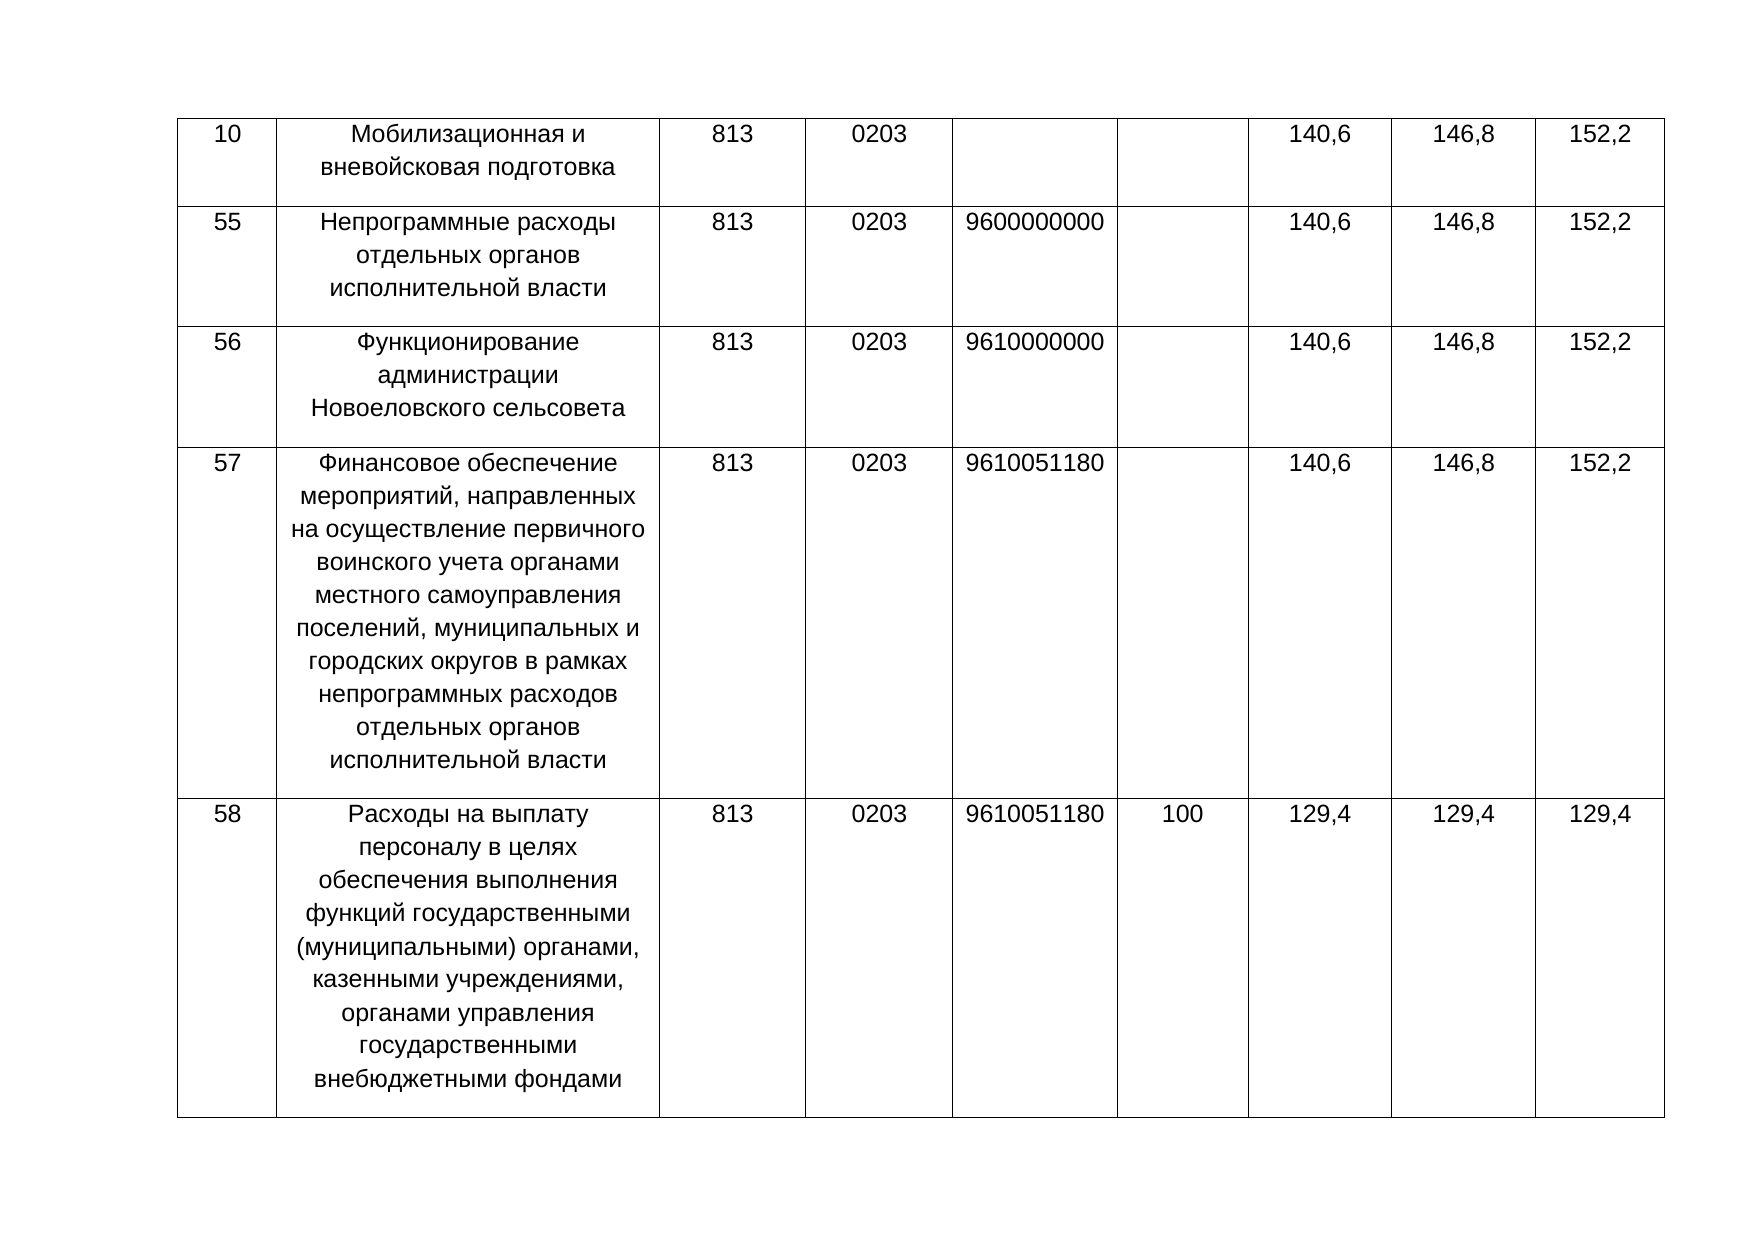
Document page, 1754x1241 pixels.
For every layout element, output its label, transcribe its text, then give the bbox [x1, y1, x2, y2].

table_cell [1118, 119, 1248, 206]
table_cell 152,2 [1536, 207, 1664, 326]
table_cell 57 [178, 448, 276, 798]
table_cell 9610000000 [953, 327, 1117, 447]
table_cell 9610051180 [953, 448, 1117, 798]
table_cell 146,8 [1392, 119, 1535, 206]
table_cell 146,8 [1392, 448, 1535, 798]
table_cell 152,2 [1536, 119, 1664, 206]
table_cell 140,6 [1249, 327, 1391, 447]
table_cell Функционирование администрации Новоеловского сельсовета [277, 327, 659, 447]
table_cell 56 [178, 327, 276, 447]
table_cell 140,6 [1249, 448, 1391, 798]
table_cell 9600000000 [953, 207, 1117, 326]
table_cell 152,2 [1536, 327, 1664, 447]
table_cell [953, 119, 1117, 206]
table_cell [1118, 327, 1248, 447]
table_cell Непрограммные расходы отдельных органов исполнительной власти [277, 207, 659, 326]
table_cell 813 [660, 327, 805, 447]
table_cell Финансовое обеспечение мероприятий, направленных на осуществление первичного воинского учета органами местного самоуправления поселений, муниципальных и городских округов в рамках непрограммных расходов отдельных органов исполнительной власти [277, 448, 659, 798]
table_cell 55 [178, 207, 276, 326]
table_cell 10 [178, 119, 276, 206]
table_cell 129,4 [1392, 799, 1535, 1117]
table_cell 813 [660, 448, 805, 798]
table_cell 813 [660, 119, 805, 206]
table_cell Мобилизационная и вневойсковая подготовка [277, 119, 659, 206]
table_cell 146,8 [1392, 207, 1535, 326]
table_cell [1118, 207, 1248, 326]
table_cell Расходы на выплату персоналу в целях обеспечения выполнения функций государственными (муниципальными) органами, казенными учреждениями, органами управления государственными внебюджетными фондами [277, 799, 659, 1117]
table_cell 0203 [806, 327, 952, 447]
table_cell 0203 [806, 799, 952, 1117]
table_cell 100 [1118, 799, 1248, 1117]
table_cell 58 [178, 799, 276, 1117]
table_cell 813 [660, 799, 805, 1117]
table_cell 129,4 [1536, 799, 1664, 1117]
table_cell 0203 [806, 119, 952, 206]
table_cell 146,8 [1392, 327, 1535, 447]
table_cell 0203 [806, 207, 952, 326]
table_cell 152,2 [1536, 448, 1664, 798]
table_cell 140,6 [1249, 119, 1391, 206]
table_cell [1118, 448, 1248, 798]
table_cell 9610051180 [953, 799, 1117, 1117]
table_cell 813 [660, 207, 805, 326]
table_cell 0203 [806, 448, 952, 798]
table_cell 129,4 [1249, 799, 1391, 1117]
table_cell 140,6 [1249, 207, 1391, 326]
